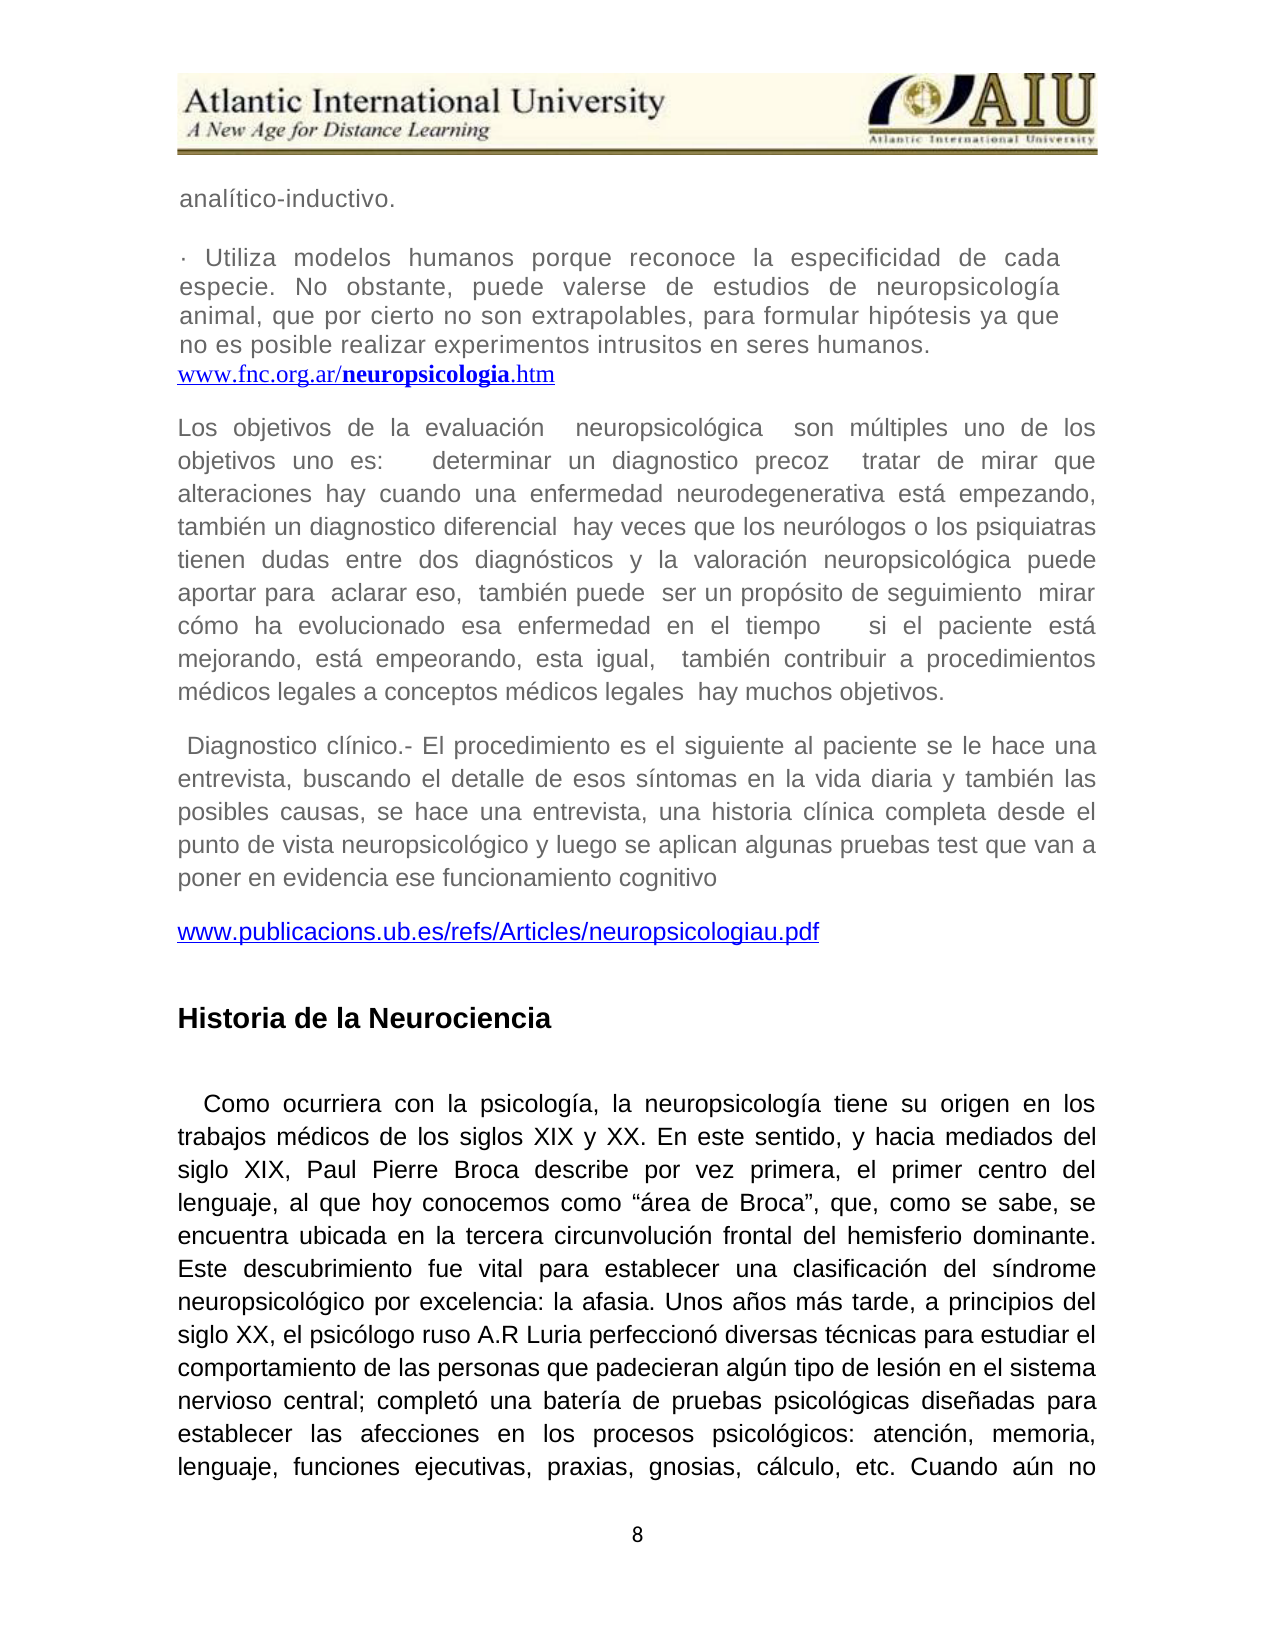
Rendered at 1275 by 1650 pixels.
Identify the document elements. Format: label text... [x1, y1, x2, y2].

text www.fnc.org.ar/neuropsicologia.htm [177, 359, 1098, 388]
text Los objetivos de la evaluación neuropsicológica son múltiples uno de los objetivos uno es: determinar un diagnostico precoz tratar de mirar que alteraciones hay cuando una enfermedad neurodegenerativa está empezando, también un diagnostico diferencial hay veces que los neurólogos o los psiquiatras tienen dudas entre dos diagnósticos y la valoración neuropsicológica puede aportar para aclarar eso, también puede ser un propósito de seguimiento mirar cómo ha evolucionado esa enfermedad en el tiempo si el paciente está mejorando, está empeorando, esta igual, también contribuir a procedimientos médicos legales a conceptos médicos legales hay muchos objetivos. [177, 413, 1098, 706]
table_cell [179, 155, 1062, 359]
text www.publicacions.ub.es/refs/Articles/neuropsicologiau.pdf [177, 917, 1098, 946]
text Diagnostico clínico.- El procedimiento es el siguiente al paciente se le hace una entrevista, buscando el detalle de esos síntomas en la vida diaria y también las posibles causas, se hace una entrevista, una historia clínica completa desde el punto de vista neuropsicológico y luego se aplican algunas pruebas test que van a poner en evidencia ese funcionamiento cognitivo [177, 731, 1098, 892]
text Historia de la Neurociencia [177, 1002, 1098, 1035]
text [177, 1089, 1098, 1481]
